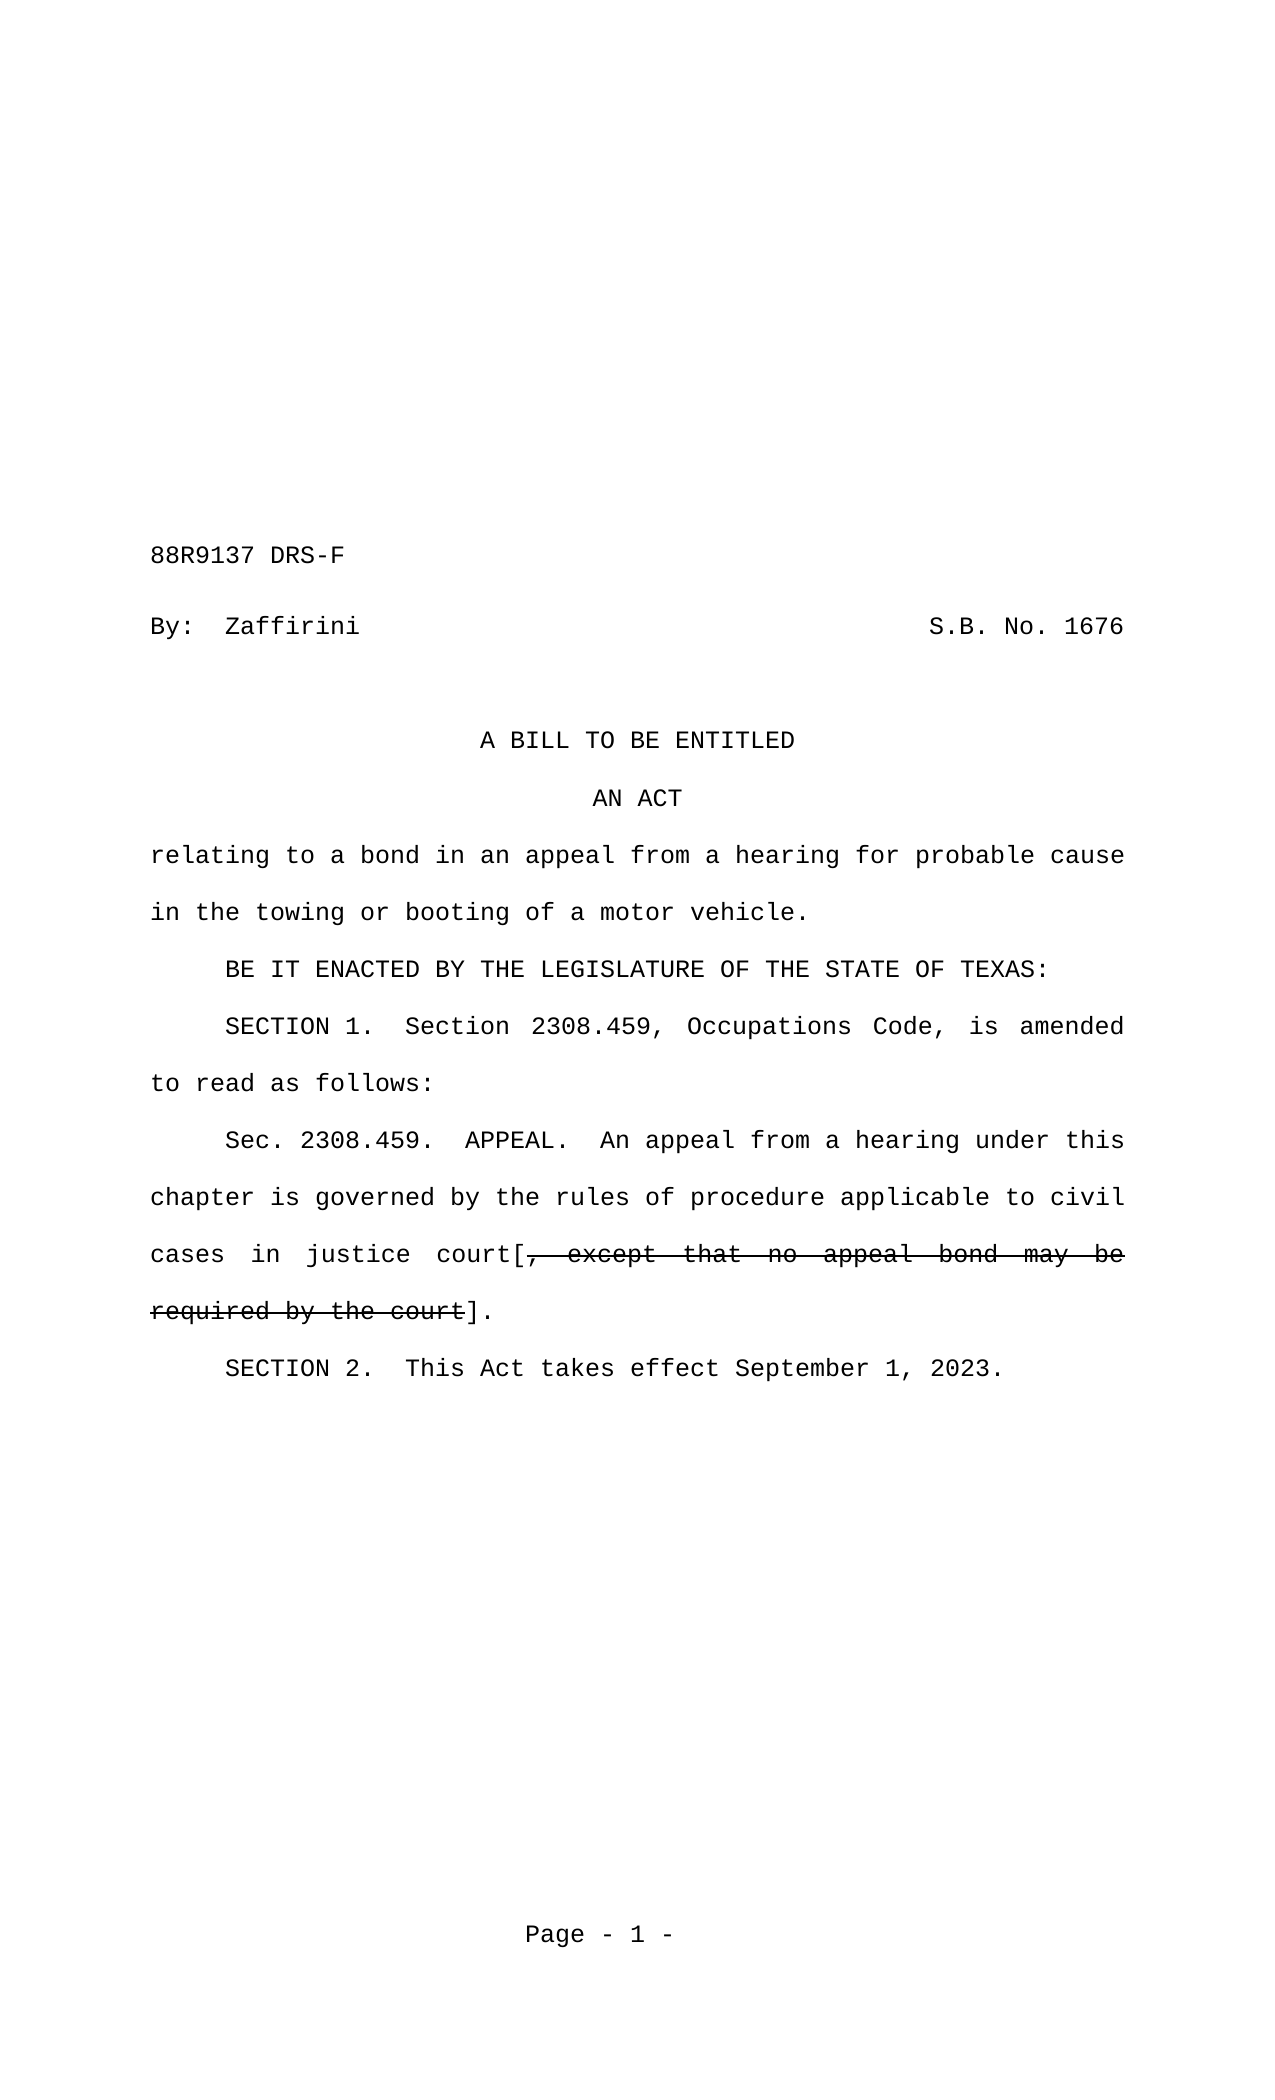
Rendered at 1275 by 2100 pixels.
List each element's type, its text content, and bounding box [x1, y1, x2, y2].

text SECTION 1. Section 2308.459, Occupations Code, is amended to read as follows: [150, 1013, 1125, 1099]
text relating to a bond in an appeal from a hearing for probable cause in the towing or booting of a motor vehicle. [150, 842, 1125, 928]
text Sec. 2308.459. APPEAL. An appeal from a hearing under this chapter is governed by the rules of procedure applicable to civil cases in justice court[, except that no appeal bond may be required by the court]. [150, 1127, 1125, 1327]
text By: Zaffirini S.B. No. 1676 [150, 614, 1125, 642]
text AN ACT [150, 785, 1125, 813]
text 88R9137 DRS-F [150, 542, 1125, 571]
text A BILL TO BE ENTITLED [150, 728, 1125, 756]
text BE IT ENACTED BY THE LEGISLATURE OF THE STATE OF TEXAS: [150, 956, 1125, 985]
text SECTION 2. This Act takes effect September 1, 2023. [150, 1356, 1125, 1384]
